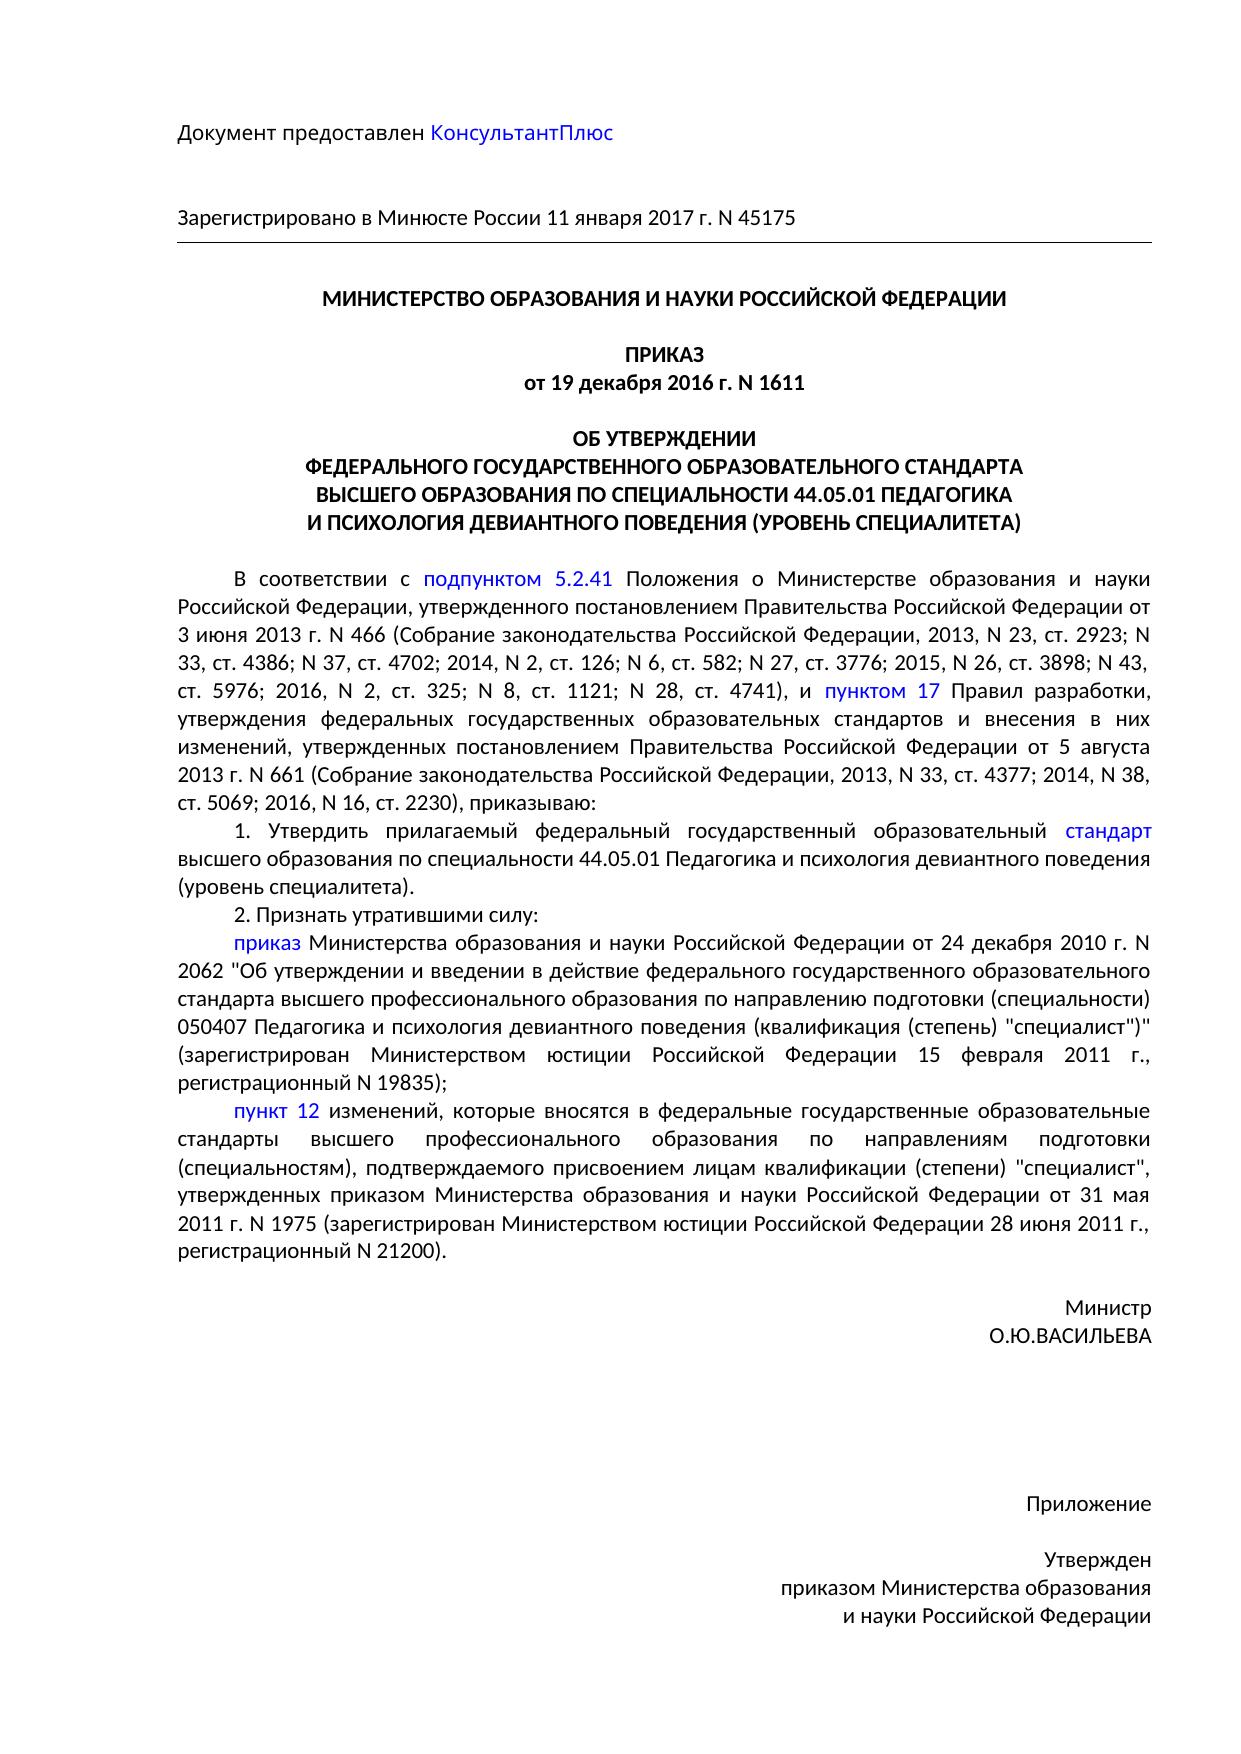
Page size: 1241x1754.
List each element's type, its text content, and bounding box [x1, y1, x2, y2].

title от 19 декабря 2016 г. N 1611 [177, 368, 1152, 396]
text В соответствии с подпунктом 5.2.41 Положения о Министерстве образования и науки Российской Федерации, утвержденного постановлением Правительства Российской Федерации от 3 июня 2013 г. N 466 (Собрание законодательства Российской Федерации, 2013, N 23, ст. 2923; N 33, ст. 4386; N 37, ст. 4702; 2014, N 2, ст. 126; N 6, ст. 582; N 27, ст. 3776; 2015, N 26, ст. 3898; N 43, ст. 5976; 2016, N 2, ст. 325; N 8, ст. 1121; N 28, ст. 4741), и пунктом 17 Правил разработки, утверждения федеральных государственных образовательных стандартов и внесения в них изменений, утвержденных постановлением Правительства Российской Федерации от 5 августа 2013 г. N 661 (Собрание законодательства Российской Федерации, 2013, N 33, ст. 4377; 2014, N 38, ст. 5069; 2016, N 16, ст. 2230), приказываю: [177, 564, 1152, 816]
text 2. Признать утратившими силу: [177, 900, 1152, 928]
text приказ Министерства образования и науки Российской Федерации от 24 декабря 2010 г. N 2062 "Об утверждении и введении в действие федерального государственного образовательного стандарта высшего профессионального образования по направлению подготовки (специальности) 050407 Педагогика и психология девиантного поведения (квалификация (степень) "специалист")" (зарегистрирован Министерством юстиции Российской Федерации 15 февраля 2011 г., регистрационный N 19835); [177, 928, 1152, 1097]
text О.Ю.ВАСИЛЬЕВА [177, 1321, 1152, 1349]
title ФЕДЕРАЛЬНОГО ГОСУДАРСТВЕННОГО ОБРАЗОВАТЕЛЬНОГО СТАНДАРТА [177, 452, 1152, 480]
text Приложение [177, 1489, 1152, 1517]
title Документ предоставлен КонсультантПлюс [177, 118, 1152, 175]
text приказом Министерства образования [177, 1573, 1152, 1601]
title ВЫСШЕГО ОБРАЗОВАНИЯ ПО СПЕЦИАЛЬНОСТИ 44.05.01 ПЕДАГОГИКА [177, 480, 1152, 508]
text 1. Утвердить прилагаемый федеральный государственный образовательный стандарт высшего образования по специальности 44.05.01 Педагогика и психология девиантного поведения (уровень специалитета). [177, 816, 1152, 900]
text пункт 12 изменений, которые вносятся в федеральные государственные образовательные стандарты высшего профессионального образования по направлениям подготовки (специальностям), подтверждаемого присвоением лицам квалификации (степени) "специалист", утвержденных приказом Министерства образования и науки Российской Федерации от 31 мая 2011 г. N 1975 (зарегистрирован Министерством юстиции Российской Федерации 28 июня 2011 г., регистрационный N 21200). [177, 1097, 1152, 1265]
title ОБ УТВЕРЖДЕНИИ [177, 424, 1152, 452]
text Зарегистрировано в Минюсте России 11 января 2017 г. N 45175 [177, 203, 1152, 231]
title ПРИКАЗ [177, 340, 1152, 368]
title И ПСИХОЛОГИЯ ДЕВИАНТНОГО ПОВЕДЕНИЯ (УРОВЕНЬ СПЕЦИАЛИТЕТА) [177, 508, 1152, 536]
text Утвержден [177, 1545, 1152, 1573]
text Министр [177, 1293, 1152, 1321]
text и науки Российской Федерации [177, 1601, 1152, 1629]
title МИНИСТЕРСТВО ОБРАЗОВАНИЯ И НАУКИ РОССИЙСКОЙ ФЕДЕРАЦИИ [177, 284, 1152, 312]
